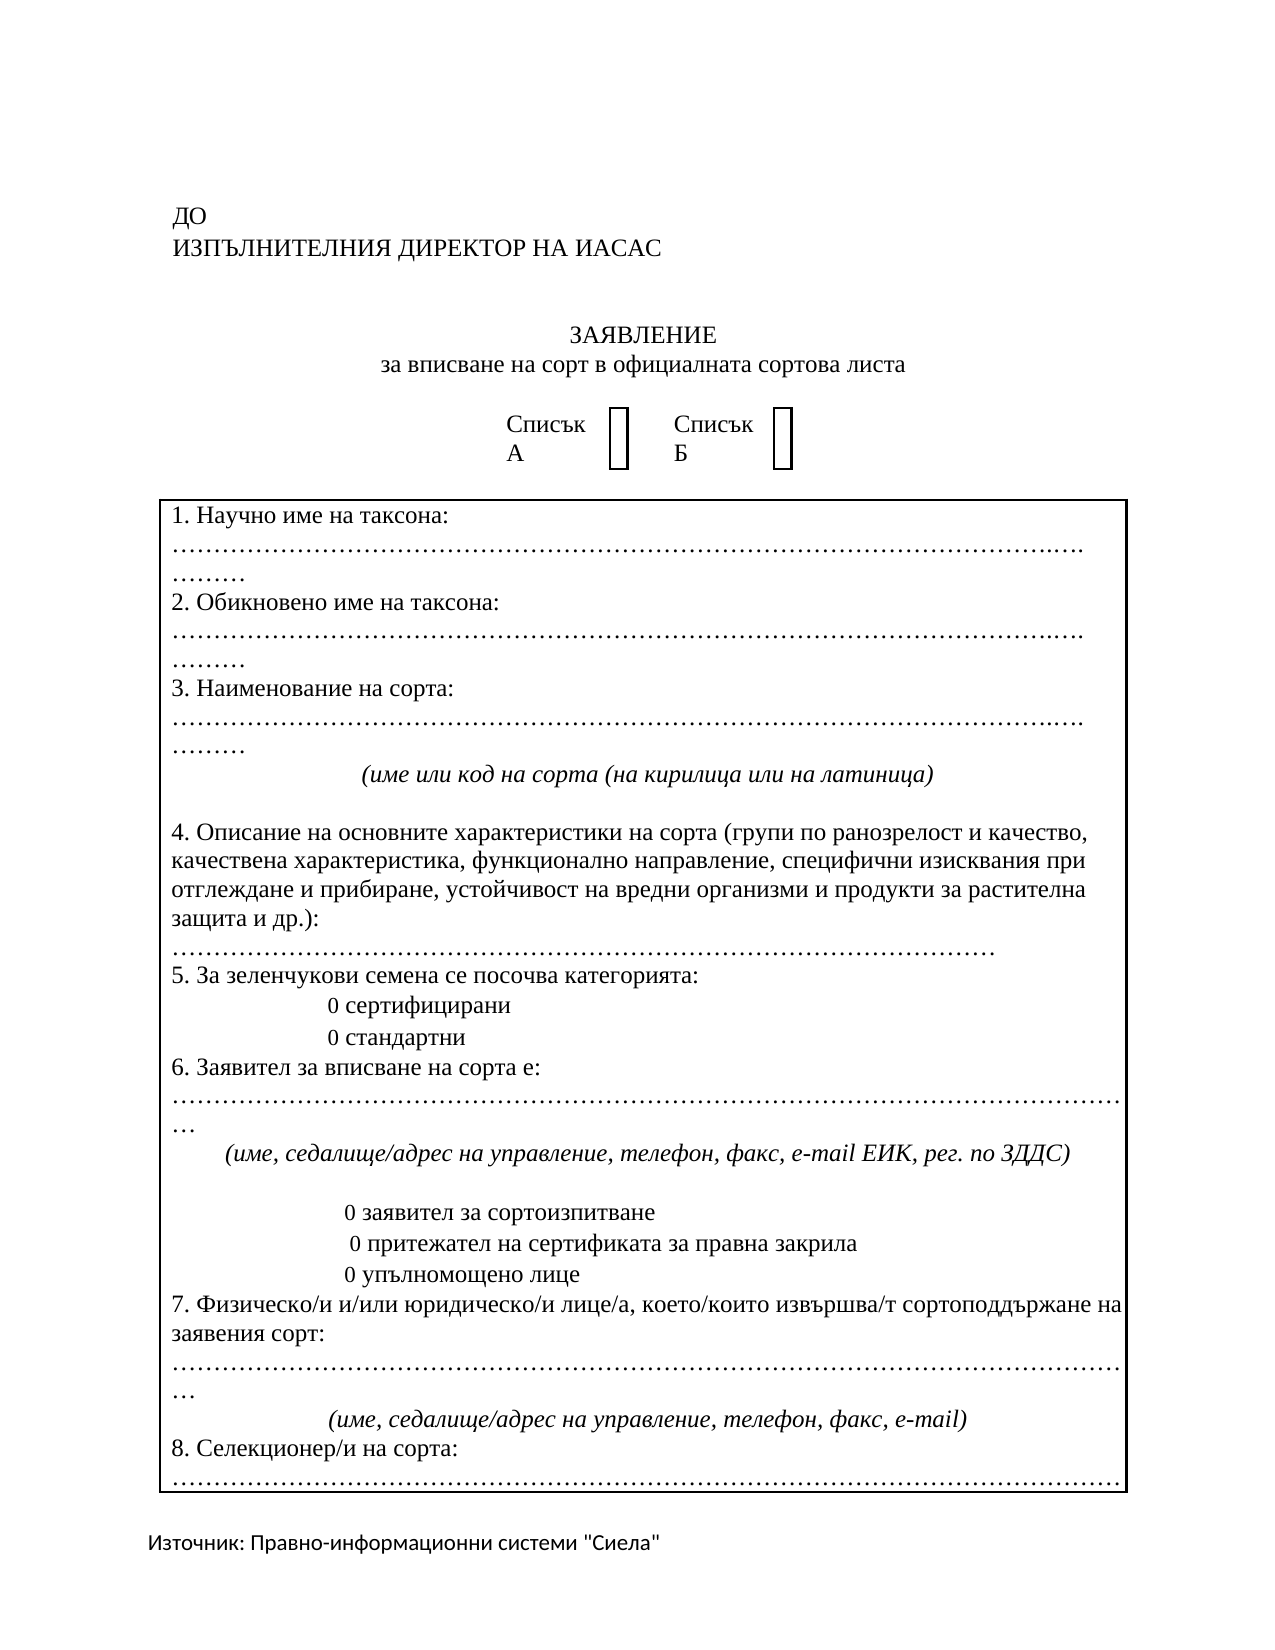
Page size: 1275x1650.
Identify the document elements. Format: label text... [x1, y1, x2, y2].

table_header ДО ИЗПЪЛНИТЕЛНИЯ ДИРЕКТОР НА ИАСАС ЗАЯВЛЕНИЕ за вписване на сорт в официалната сортова листа [148, 201, 1127, 1493]
